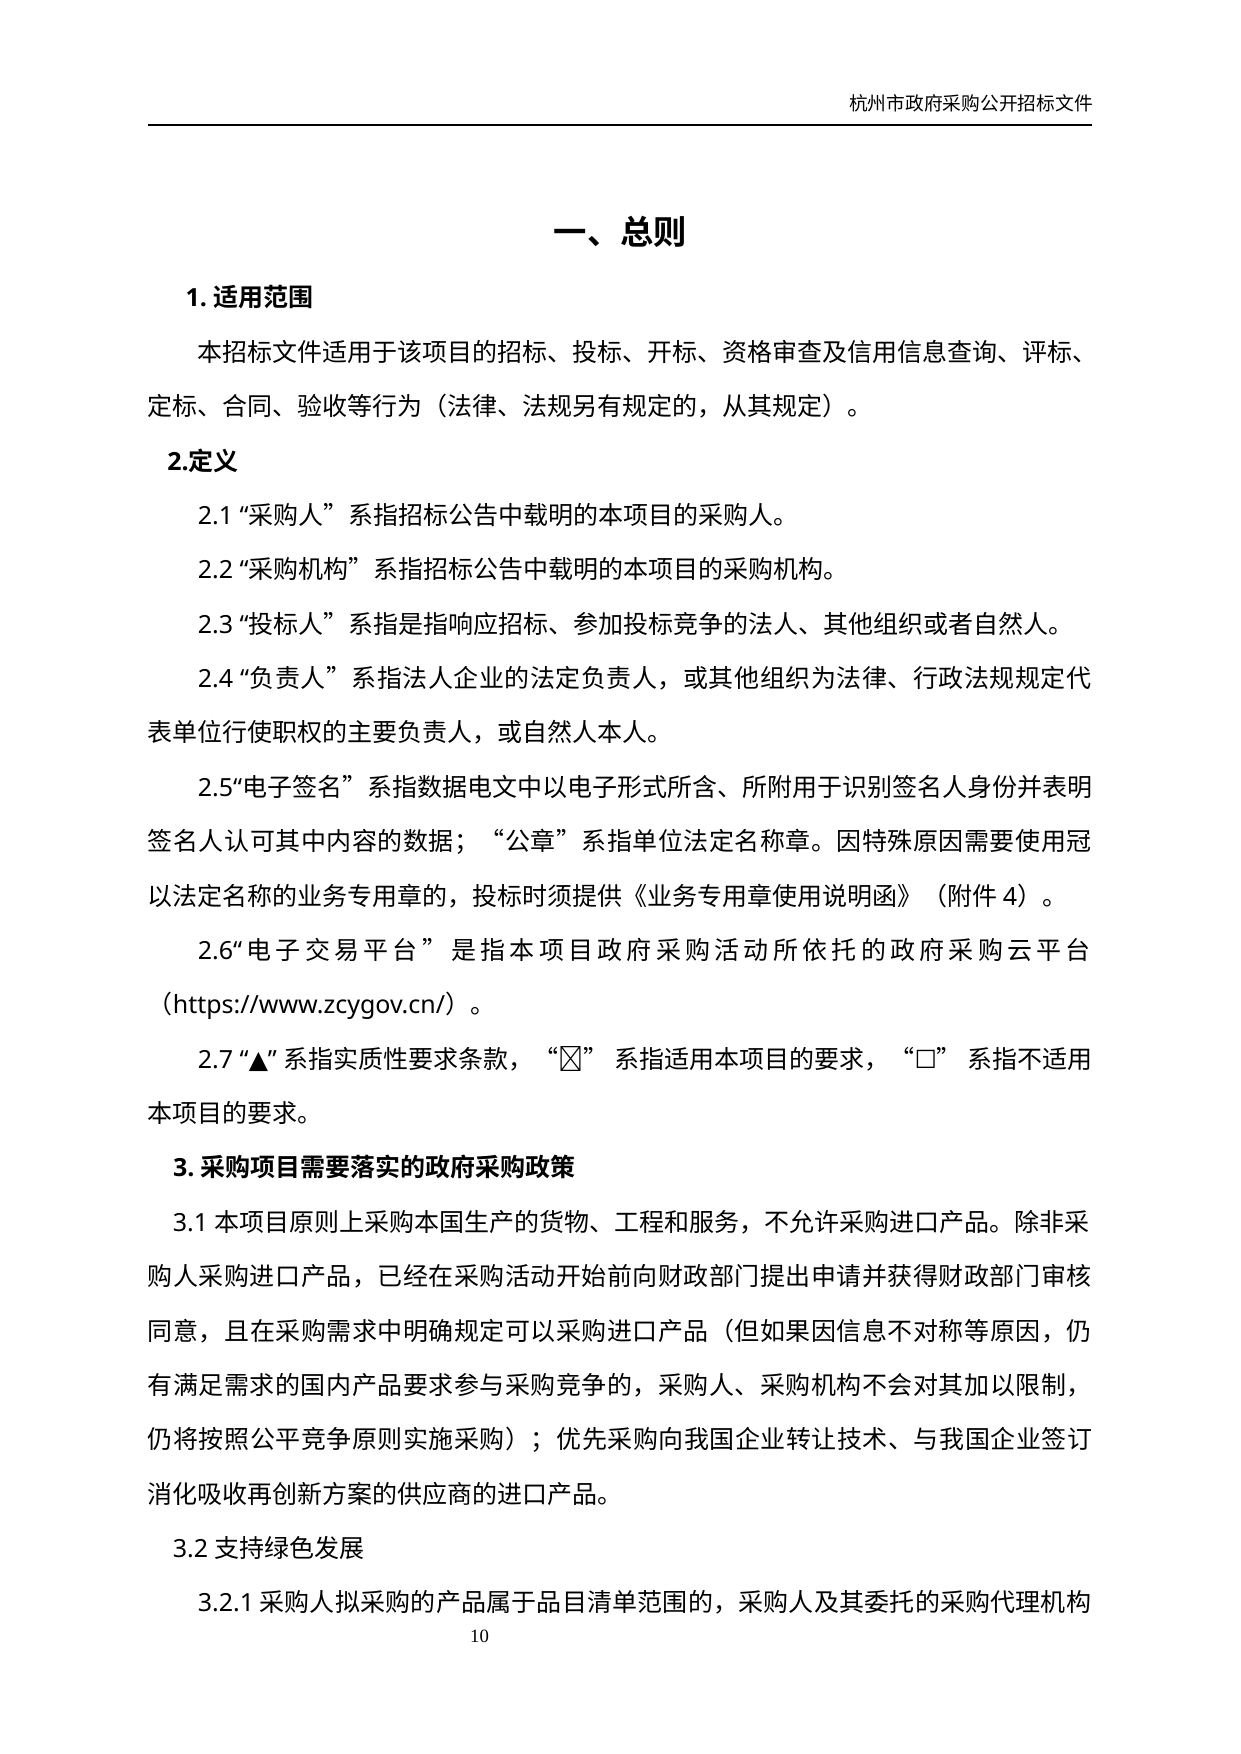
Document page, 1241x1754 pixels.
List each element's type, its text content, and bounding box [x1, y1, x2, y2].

text 3.1 本项目原则上采购本国生产的货物、工程和服务，不允许采购进口产品。除非采购人采购进口产品，已经在采购活动开始前向财政部门提出申请并获得财政部门审核同意，且在采购需求中明确规定可以采购进口产品（但如果因信息不对称等原因，仍有满足需求的国内产品要求参与采购竞争的，采购人、采购机构不会对其加以限制，仍将按照公平竞争原则实施采购）；优先采购向我国企业转让技术、与我国企业签订消化吸收再创新方案的供应商的进口产品。 [148, 1202, 1092, 1510]
text 3.2 支持绿色发展 [148, 1528, 1092, 1565]
text 2.5“电子签名”系指数据电文中以电子形式所含、所附用于识别签名人身份并表明签名人认可其中内容的数据；“公章”系指单位法定名称章。因特殊原因需要使用冠以法定名称的业务专用章的，投标时须提供《业务专用章使用说明函》（附件4）。 [148, 767, 1092, 912]
text 2.1 “采购人”系指招标公告中载明的本项目的采购人。 [148, 495, 1092, 532]
text 本招标文件适用于该项目的招标、投标、开标、资格审查及信用信息查询、评标、定标、合同、验收等行为（法律、法规另有规定的，从其规定）。 [148, 332, 1092, 423]
text 2.2 “采购机构”系指招标公告中载明的本项目的采购机构。 [148, 550, 1092, 586]
text 1. 适用范围 [148, 278, 1092, 314]
text 2.4 “负责人”系指法人企业的法定负责人，或其他组织为法律、行政法规规定代表单位行使职权的主要负责人，或自然人本人。 [148, 658, 1092, 749]
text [148, 1583, 1092, 1619]
text 2.7 “▲” 系指实质性要求条款，“” 系指适用本项目的要求，“☐” 系指不适用本项目的要求。 [148, 1039, 1092, 1130]
text 2.6“电子交易平台”是指本项目政府采购活动所依托的政府采购云平台（https://www.zcygov.cn/）。 [148, 930, 1092, 1021]
text 一、总则 [148, 206, 1092, 254]
text 3. 采购项目需要落实的政府采购政策 [148, 1148, 1092, 1184]
text 2.3 “投标人”系指是指响应招标、参加投标竞争的法人、其他组织或者自然人。 [148, 604, 1092, 640]
text 2.定义 [148, 441, 1092, 477]
